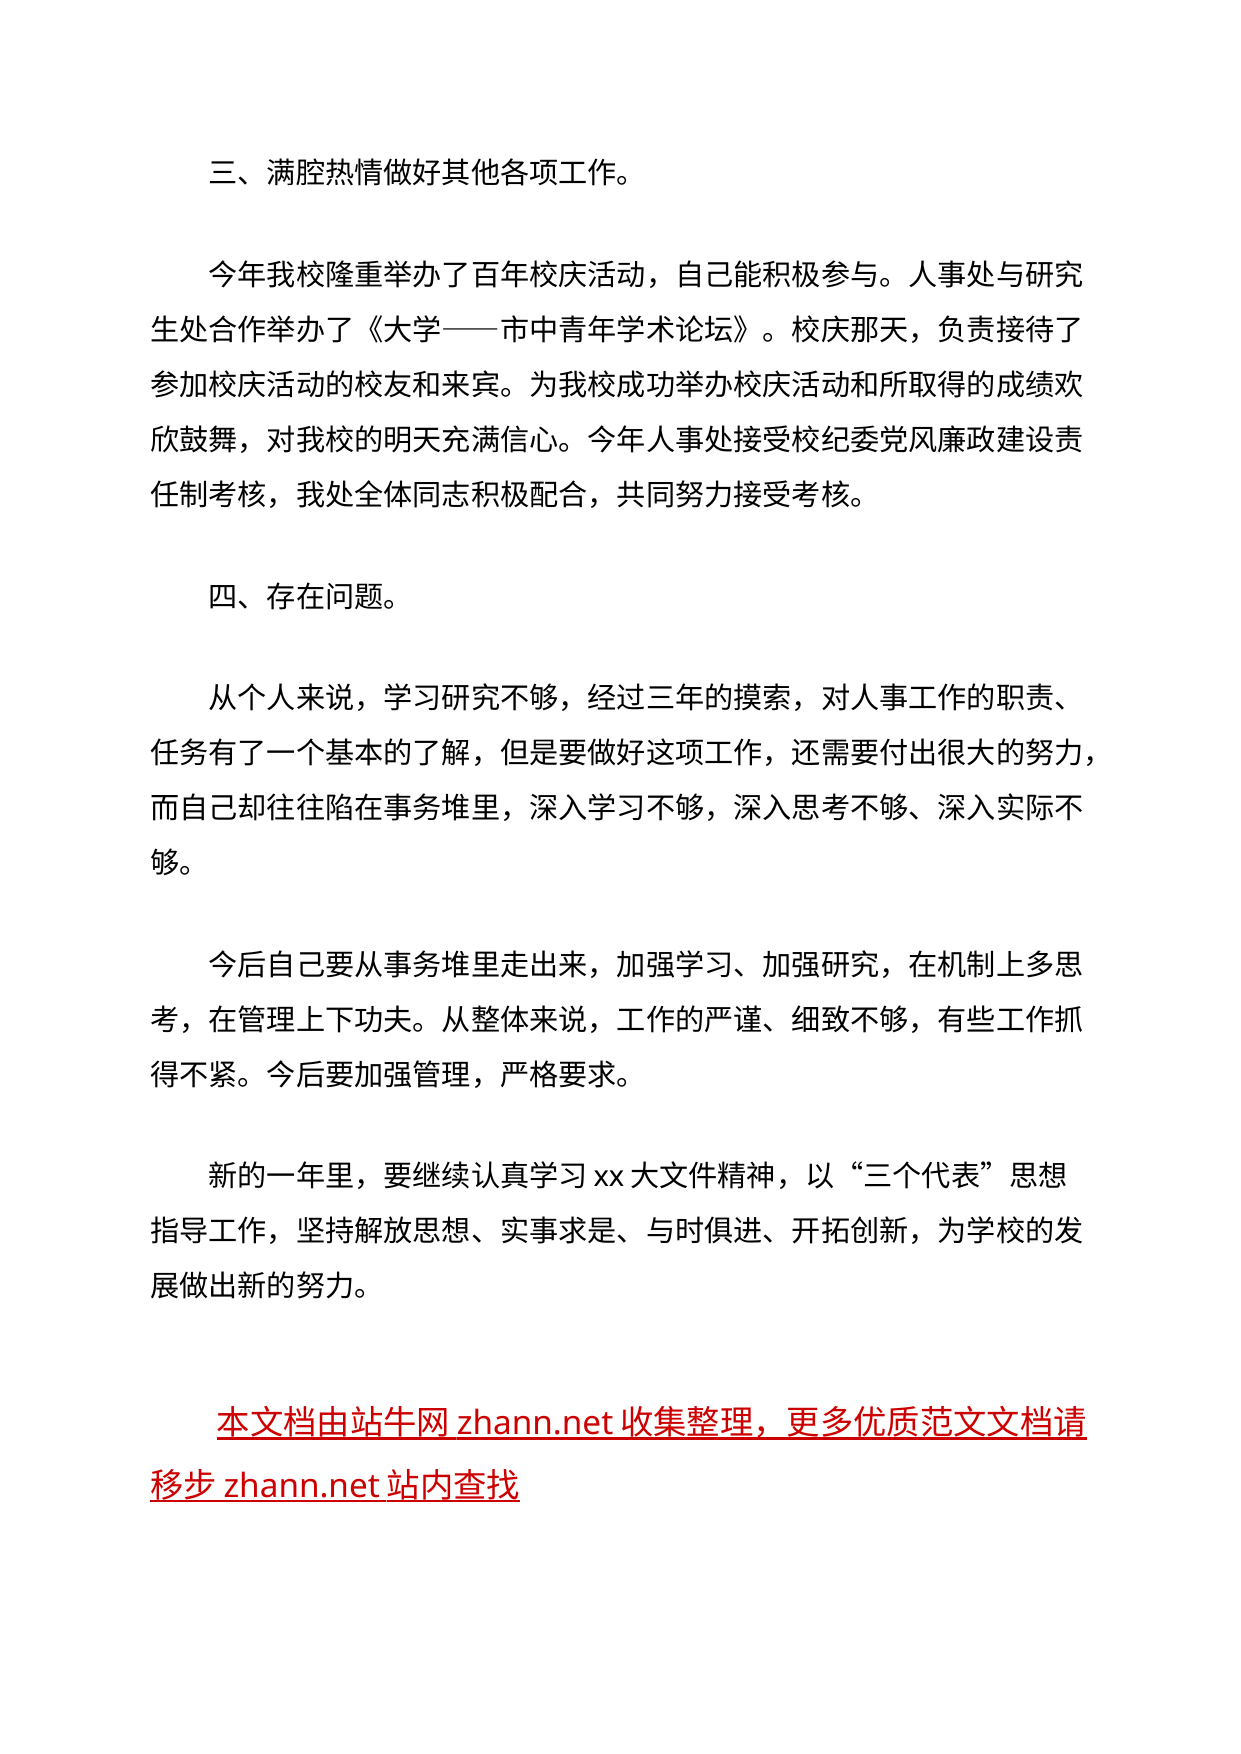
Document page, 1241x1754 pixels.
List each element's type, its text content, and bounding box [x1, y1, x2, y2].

text 三、满腔热情做好其他各项工作。 [150, 150, 1090, 192]
text 从个人来说，学习研究不够，经过三年的摸索，对人事工作的职责、任务有了一个基本的了解，但是要做好这项工作，还需要付出很大的努力，而自己却往往陷在事务堆里，深入学习不够，深入思考不够、深入实际不够。 [150, 675, 1090, 882]
text 今年我校隆重举办了百年校庆活动，自己能积极参与。人事处与研究生处合作举办了《大学——市中青年学术论坛》。校庆那天，负责接待了参加校庆活动的校友和来宾。为我校成功举办校庆活动和所取得的成绩欢欣鼓舞，对我校的明天充满信心。今年人事处接受校纪委党风廉政建设责任制考核，我处全体同志积极配合，共同努力接受考核。 [150, 252, 1090, 514]
text 四、存在问题。 [150, 573, 1090, 615]
text 今后自己要从事务堆里走出来，加强学习、加强研究，在机制上多思考，在管理上下功夫。从整体来说，工作的严谨、细致不够，有些工作抓得不紧。今后要加强管理，严格要求。 [150, 941, 1090, 1093]
text 新的一年里，要继续认真学习xx大文件精神，以“三个代表”思想指导工作，坚持解放思想、实事求是、与时俱进、开拓创新，为学校的发展做出新的努力。 [150, 1153, 1090, 1305]
text 本文档由站牛网zhann.net收集整理，更多优质范文文档请移步zhann.net站内查找 [150, 1396, 1090, 1507]
